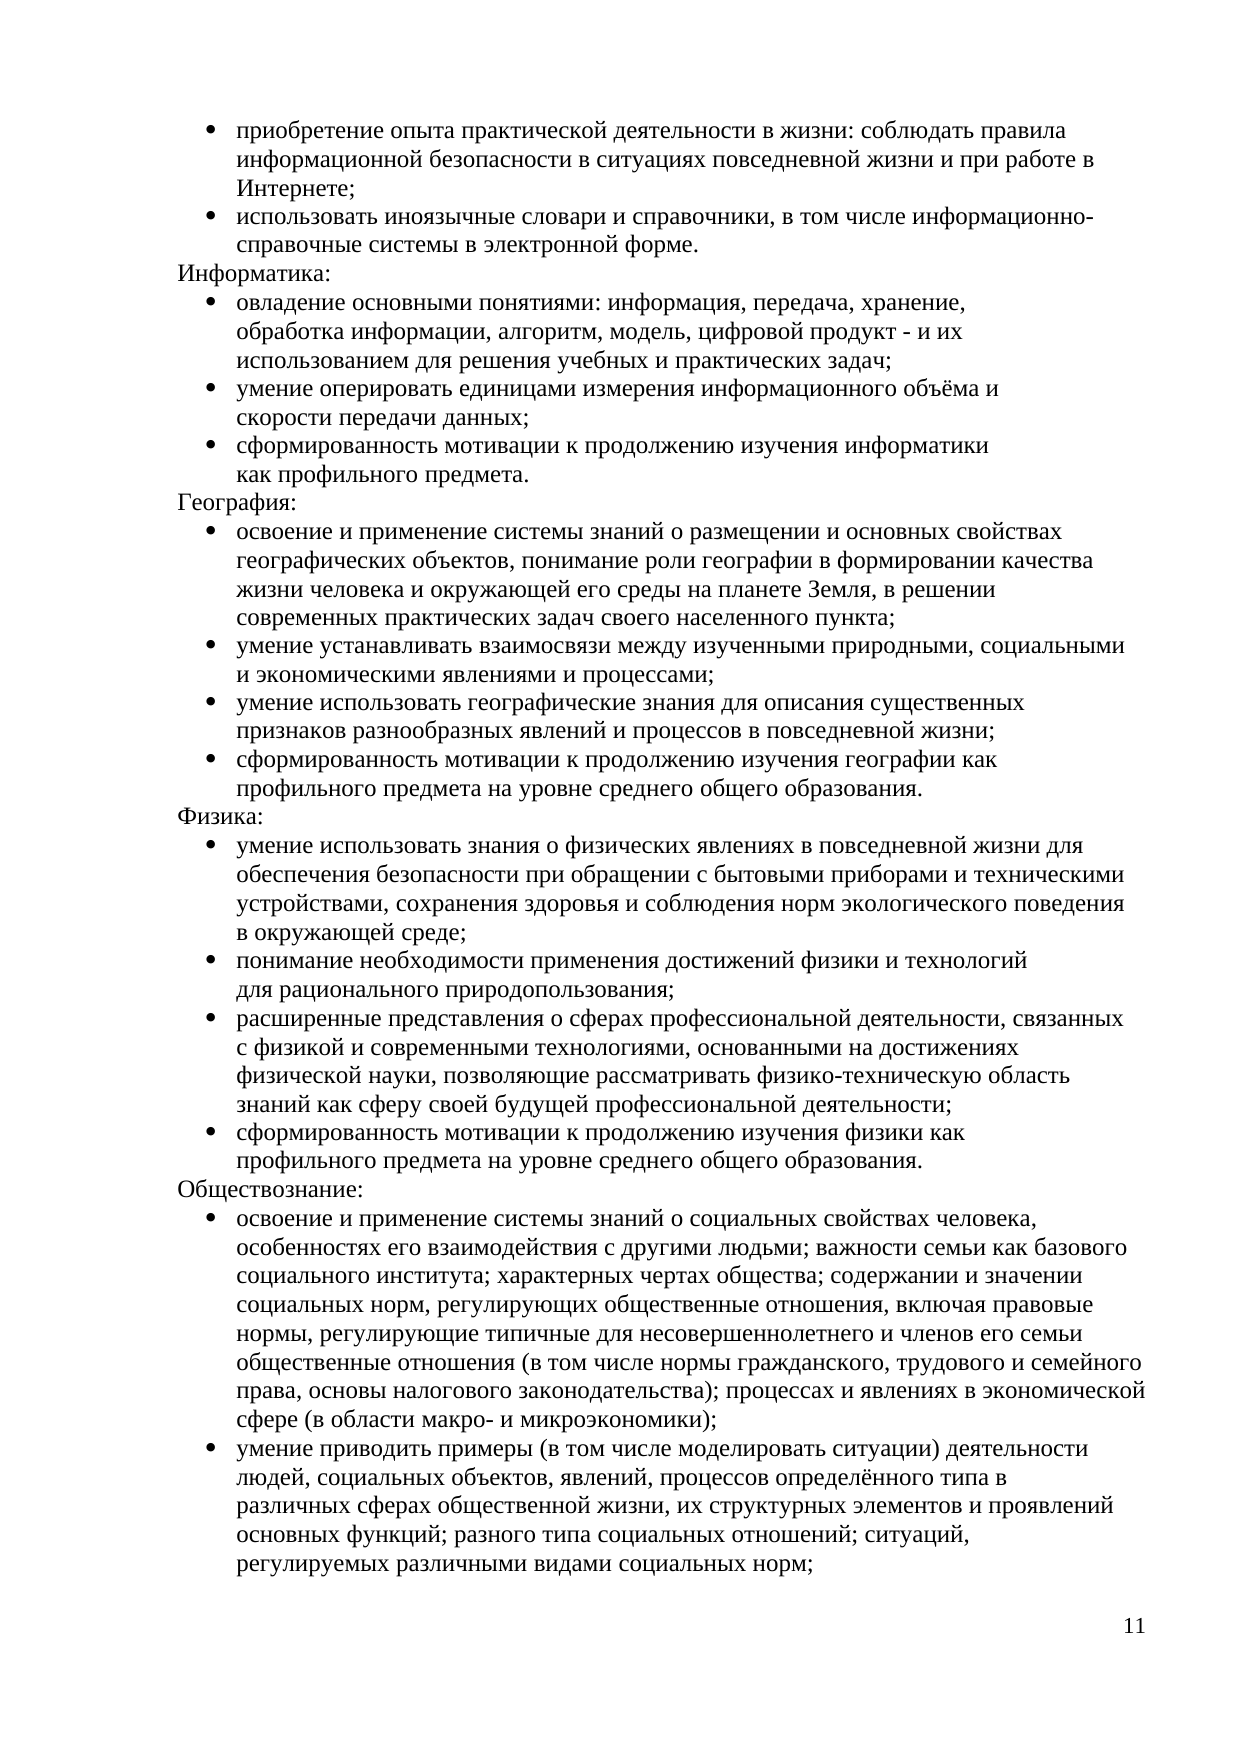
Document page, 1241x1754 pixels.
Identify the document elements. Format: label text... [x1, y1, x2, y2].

list умение использовать географические знания для описания существенных признаков разнообразных явлений и процессов в повседневной жизни; [206, 688, 1141, 744]
list освоение и применение системы знаний о размещении и основных свойствах географических объектов, понимание роли географии в формировании качества жизни человека и окружающей его среды на планете Земля, в решении современных практических задач своего населенного пункта; [206, 516, 1144, 631]
list освоение и применение системы знаний о социальных свойствах человека, особенностях его взаимодействия с другими людьми; важности семьи как базового социального института; характерных чертах общества; содержании и значении социальных норм, регулирующих общественные отношения, включая правовые нормы, регулирующие типичные для несовершеннолетнего и членов его семьи общественные отношения (в том числе нормы гражданского, трудового и семейного права, основы налогового законодательства); процессах и явлениях в экономической сфере (в области макро- и микроэкономики); [206, 1203, 1146, 1433]
text Информатика: [177, 258, 1215, 287]
list умение использовать знания о физических явлениях в повседневной жизни для обеспечения безопасности при обращении с бытовыми приборами и техническими устройствами, сохранения здоровья и соблюдения норм экологического поведения в окружающей среде; [206, 831, 1142, 946]
list сформированность мотивации к продолжению изучения физики как профильного предмета на уровне среднего общего образования. [206, 1118, 1111, 1174]
list приобретение опыта практической деятельности в жизни: соблюдать правила информационной безопасности в ситуациях повседневной жизни и при работе в Интернете; [206, 115, 1095, 202]
list расширенные представления о сферах профессиональной деятельности, связанных с физикой и современными технологиями, основанными на достижениях физической науки, позволяющие рассматривать физико-техническую область знаний как сферу своей будущей профессиональной деятельности; [206, 1003, 1141, 1118]
text Физика: [177, 802, 1215, 830]
list умение устанавливать взаимосвязи между изученными природными, социальными и экономическими явлениями и процессами; [206, 631, 1144, 688]
text Обществознание: [177, 1174, 1215, 1203]
list овладение основными понятиями: информация, передача, хранение, обработка информации, алгоритм, модель, цифровой продукт - и их использованием для решения учебных и практических задач; [206, 287, 1080, 373]
list умение приводить примеры (в том числе моделировать ситуации) деятельности людей, социальных объектов, явлений, процессов определённого типа в различных сферах общественной жизни, их структурных элементов и проявлений основных функций; разного типа социальных отношений; ситуаций, регулируемых различными видами социальных норм; [206, 1433, 1128, 1577]
text География: [177, 487, 1215, 516]
list умение оперировать единицами измерения информационного объёма и скорости передачи данных; [206, 373, 1102, 431]
list понимание необходимости применения достижений физики и технологий для рационального природопользования; [206, 946, 1071, 1003]
list сформированность мотивации к продолжению изучения географии как профильного предмета на уровне среднего общего образования. [206, 745, 1143, 802]
list сформированность мотивации к продолжению изучения информатики как профильного предмета. [206, 431, 1031, 487]
list использовать иноязычные словари и справочники, в том числе информационно- справочные системы в электронной форме. [206, 202, 1095, 258]
